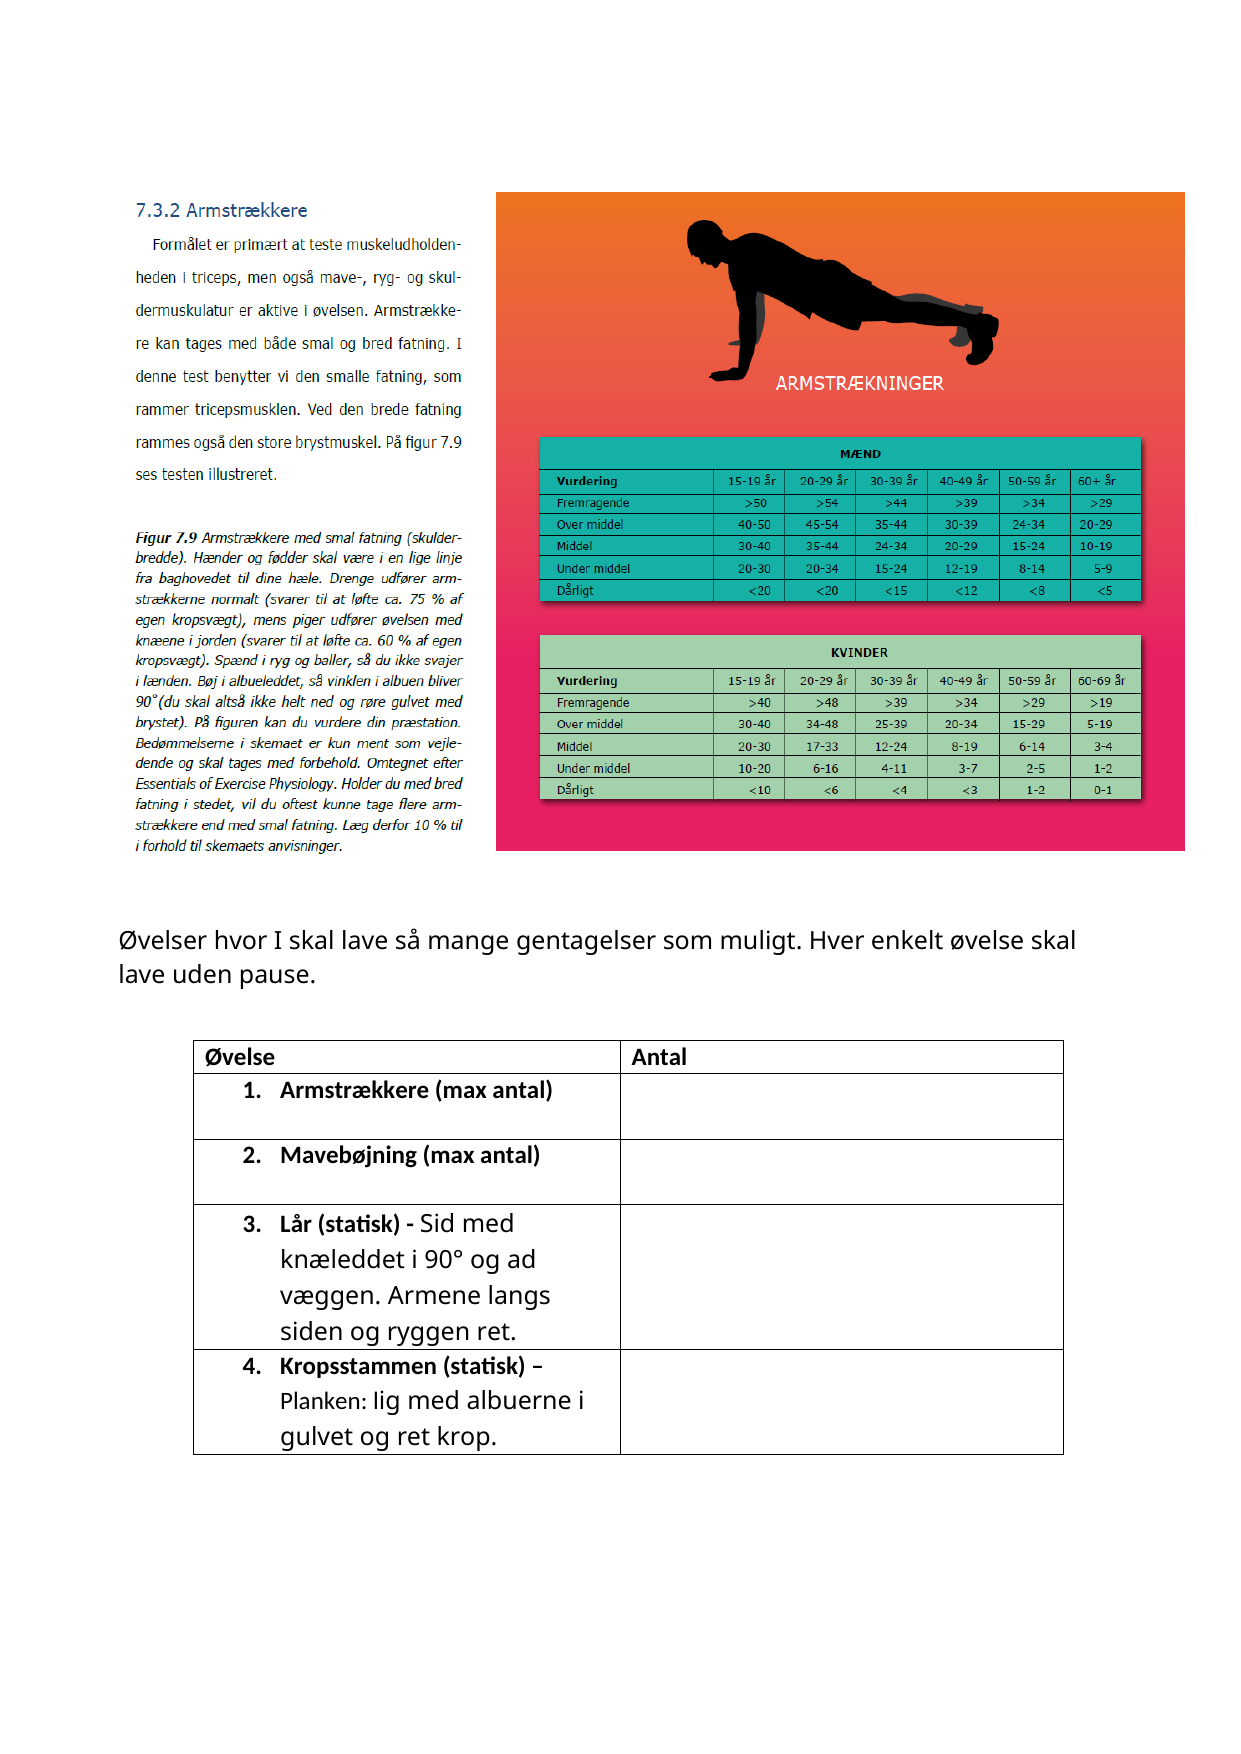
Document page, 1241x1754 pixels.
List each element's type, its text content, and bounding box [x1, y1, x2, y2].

table_header Øvelse [194, 1041, 620, 1073]
table_cell [621, 1074, 1063, 1139]
table_cell Armstrækkere (max antal) [194, 1074, 620, 1139]
table_cell Lår (statisk) - Sid med knæleddet i 90° og ad væggen. Armene langs siden og ryggen ret. [194, 1205, 620, 1349]
table_cell Mavebøjning (max antal) [194, 1140, 620, 1204]
picture [118, 177, 1202, 856]
table_cell [621, 1350, 1063, 1454]
table_cell Kropsstammen (statisk) – Planken: lig med albuerne i gulvet og ret krop. [194, 1350, 620, 1454]
table_cell [621, 1205, 1063, 1349]
table_cell [621, 1140, 1063, 1204]
text Øvelser hvor I skal lave så mange gentagelser som muligt. Hver enkelt øvelse skal lave uden pause. [118, 923, 1122, 991]
table_header Antal [621, 1041, 1063, 1073]
